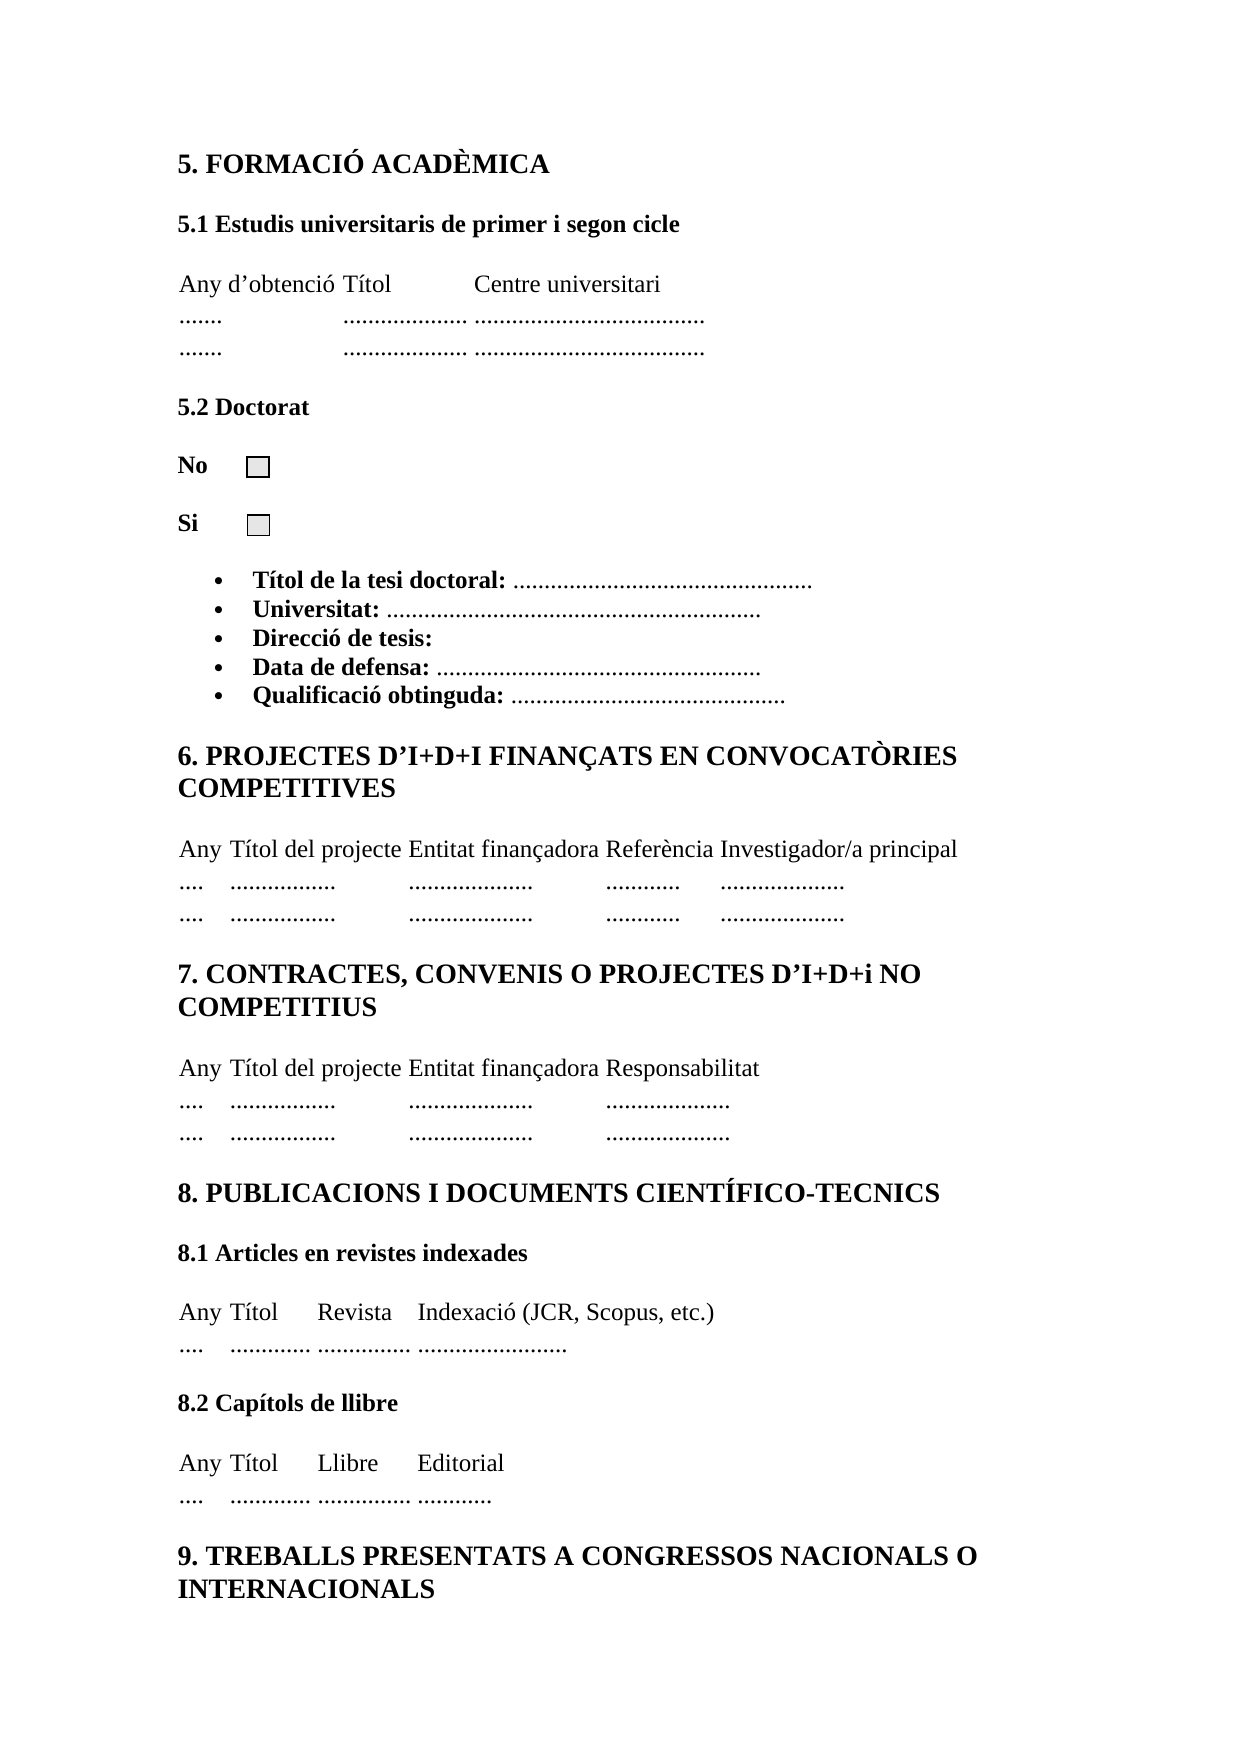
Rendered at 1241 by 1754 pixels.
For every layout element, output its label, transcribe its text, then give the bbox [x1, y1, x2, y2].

table_cell ................. [228, 864, 406, 896]
table_header Entitat finançadora [406, 833, 604, 864]
table_header Llibre [316, 1446, 416, 1478]
table_header Títol del projecte [228, 1051, 406, 1083]
table_cell ................. [228, 1083, 406, 1115]
table_header Referència [604, 833, 718, 864]
table_header Títol [341, 267, 472, 299]
table_cell ............... [316, 1328, 416, 1359]
table_header Indexació (JCR, Scopus, etc.) [416, 1296, 721, 1327]
table_header Editorial [416, 1446, 511, 1478]
table_header Revista [316, 1296, 416, 1327]
text 6. PROJECTES D’I+D+I FINANÇATS EN CONVOCATÒRIES COMPETITIVES [177, 738, 1063, 803]
table_cell ....... [177, 331, 341, 363]
table_cell ..................................... [473, 299, 712, 331]
table_cell .................... [406, 896, 604, 928]
table_cell .... [177, 1083, 228, 1115]
table_cell ..................................... [473, 331, 712, 363]
table_cell .................... [718, 896, 964, 928]
table_header Títol [228, 1296, 316, 1327]
table_cell .................... [604, 1115, 766, 1147]
table_cell .................... [341, 331, 472, 363]
table_cell .................... [341, 299, 472, 331]
table_header Responsabilitat [604, 1051, 766, 1083]
table_cell .................... [406, 864, 604, 896]
text 8.1 Articles en revistes indexades [177, 1238, 1063, 1266]
table_cell ............. [228, 1328, 316, 1359]
table_header Any [177, 833, 228, 864]
table_cell .................... [406, 1115, 604, 1147]
table_cell ................. [228, 896, 406, 928]
list Universitat: ............................................................ [215, 594, 1063, 623]
table_cell .... [177, 864, 228, 896]
table_cell ............ [416, 1478, 511, 1510]
table_cell .... [177, 1115, 228, 1147]
table_cell .... [177, 1328, 228, 1359]
table_cell .... [177, 896, 228, 928]
table_header Investigador/a principal [718, 833, 964, 864]
table_header Any [177, 1446, 228, 1478]
table_cell ....... [177, 299, 341, 331]
list Qualificació obtinguda: ............................................ [215, 681, 1063, 709]
text 9. TREBALLS PRESENTATS A CONGRESSOS NACIONALS O INTERNACIONALS [177, 1539, 1063, 1604]
table_cell ............. [228, 1478, 316, 1510]
table_header Títol [228, 1446, 316, 1478]
table_cell .................... [406, 1083, 604, 1115]
table_header Any [177, 1051, 228, 1083]
table_header Any [177, 1296, 228, 1327]
table_header Any d’obtenció [177, 267, 341, 299]
table_cell .... [177, 1478, 228, 1510]
text 5.1 Estudis universitaris de primer i segon cicle [177, 209, 1063, 238]
table_cell .................... [718, 864, 964, 896]
text 8. PUBLICACIONS I DOCUMENTS CIENTÍFICO-TECNICS [177, 1176, 1063, 1208]
text No [177, 450, 1063, 478]
table_header Entitat finançadora [406, 1051, 604, 1083]
table_cell ............ [604, 896, 718, 928]
table_cell ............ [604, 864, 718, 896]
table_cell ............... [316, 1478, 416, 1510]
text 5. FORMACIÓ ACADÈMICA [177, 148, 1063, 180]
list Títol de la tesi doctoral: ................................................ [215, 566, 1063, 594]
table_cell ................. [228, 1115, 406, 1147]
list Direcció de tesis: [215, 623, 1063, 652]
text 7. CONTRACTES, CONVENIS O PROJECTES D’I+D+i NO COMPETITIUS [177, 957, 1063, 1022]
table_cell ........................ [416, 1328, 721, 1359]
list Data de defensa: .................................................... [215, 652, 1063, 681]
table_header Centre universitari [473, 267, 712, 299]
text 8.2 Capítols de llibre [177, 1388, 1063, 1417]
text 5.2 Doctorat [177, 392, 1063, 421]
table_header Títol del projecte [228, 833, 406, 864]
table_cell .................... [604, 1083, 766, 1115]
text Si [177, 508, 1063, 536]
